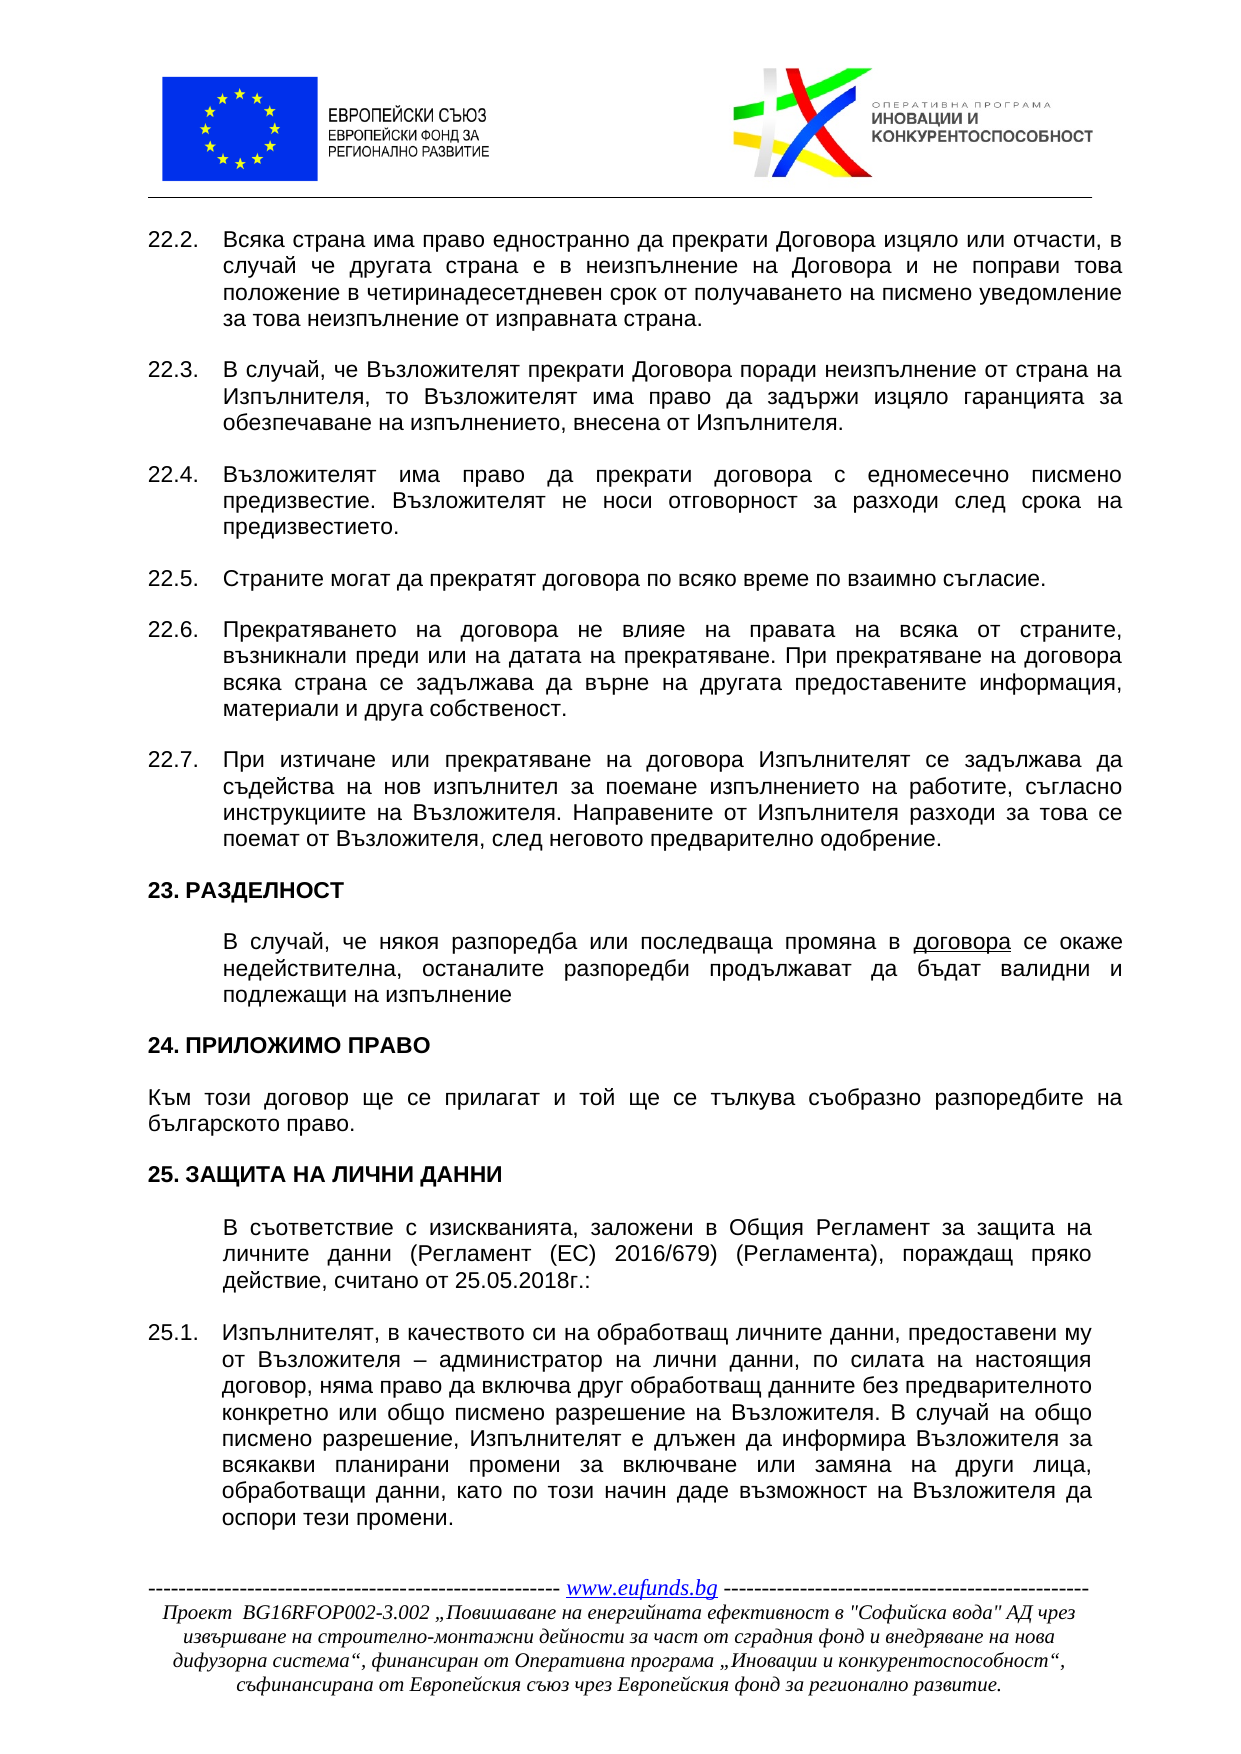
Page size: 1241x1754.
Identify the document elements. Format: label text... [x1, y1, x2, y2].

picture [147, 65, 518, 195]
list ЗАЩИТА НА ЛИЧНИ ДАННИ [148, 1161, 1092, 1188]
list При изтичане или прекратяване на договора Изпълнителят се задължава да съдейства на нов изпълнител за поемане изпълнението на работите, съгласно инструкциите на Възложителя. Направените от Изпълнителя разходи за това се поемат от Възложителя, след неговото предварително одобрение. [148, 746, 1123, 852]
text Към този договор ще се прилагат и той ще се тълкува съобразно разпоредбите на българското право. [148, 1083, 1123, 1136]
picture [707, 44, 1093, 195]
list РАЗДЕЛНОСТ [148, 877, 1123, 903]
list ПРИЛОЖИМО ПРАВО [148, 1032, 1123, 1058]
list Прекратяването на договора не влияе на правата на всяка от страните, възникнали преди или на датата на прекратяване. При прекратяване на договора всяка страна се задължава да върне на другата предоставените информация, материали и друга собственост. [148, 616, 1123, 721]
list Страните могат да прекратят договора по всяко време по взаимно съгласие. [148, 564, 1123, 591]
list Изпълнителят, в качеството си на обработващ личните данни, предоставени му от Възложителя – администратор на лични данни, по силата на настоящия договор, няма право да включва друг обработващ данните без предварителното конкретно или общо писмено разрешение на Възложителя. В случай на общо писмено разрешение, Изпълнителят е длъжен да информира Възложителя за всякакви планирани промени за включване или замяна на други лица, обработващи данни, като по този начин даде възможност на Възложителя да оспори тези промени. [148, 1319, 1092, 1530]
list Всяка страна има право едностранно да прекрати Договора изцяло или отчасти, в случай че другата страна е в неизпълнение на Договора и не поправи това положение в четиринадесетдневен срок от получаването на писмено уведомление за това неизпълнение от изправната страна. [148, 226, 1123, 331]
text В случай, че някоя разпоредба или последваща промяна в договора се окаже недействителна, останалите разпоредби продължават да бъдат валидни и подлежащи на изпълнение [223, 928, 1123, 1007]
text В съответствие с изискванията, заложени в Общия Регламент за защита на личните данни (Регламент (ЕС) 2016/679) (Регламента), пораждащ пряко действие, считано от 25.05.2018г.: [223, 1214, 1092, 1293]
list Възложителят има право да прекрати договора с едномесечно писмено предизвестие. Възложителят не носи отговорност за разходи след срока на предизвестието. [148, 461, 1123, 539]
list В случай, че Възложителят прекрати Договора поради неизпълнение от страна на Изпълнителя, то Възложителят има право да задържи изцяло гаранцията за обезпечаване на изпълнението, внесена от Изпълнителя. [148, 356, 1123, 436]
